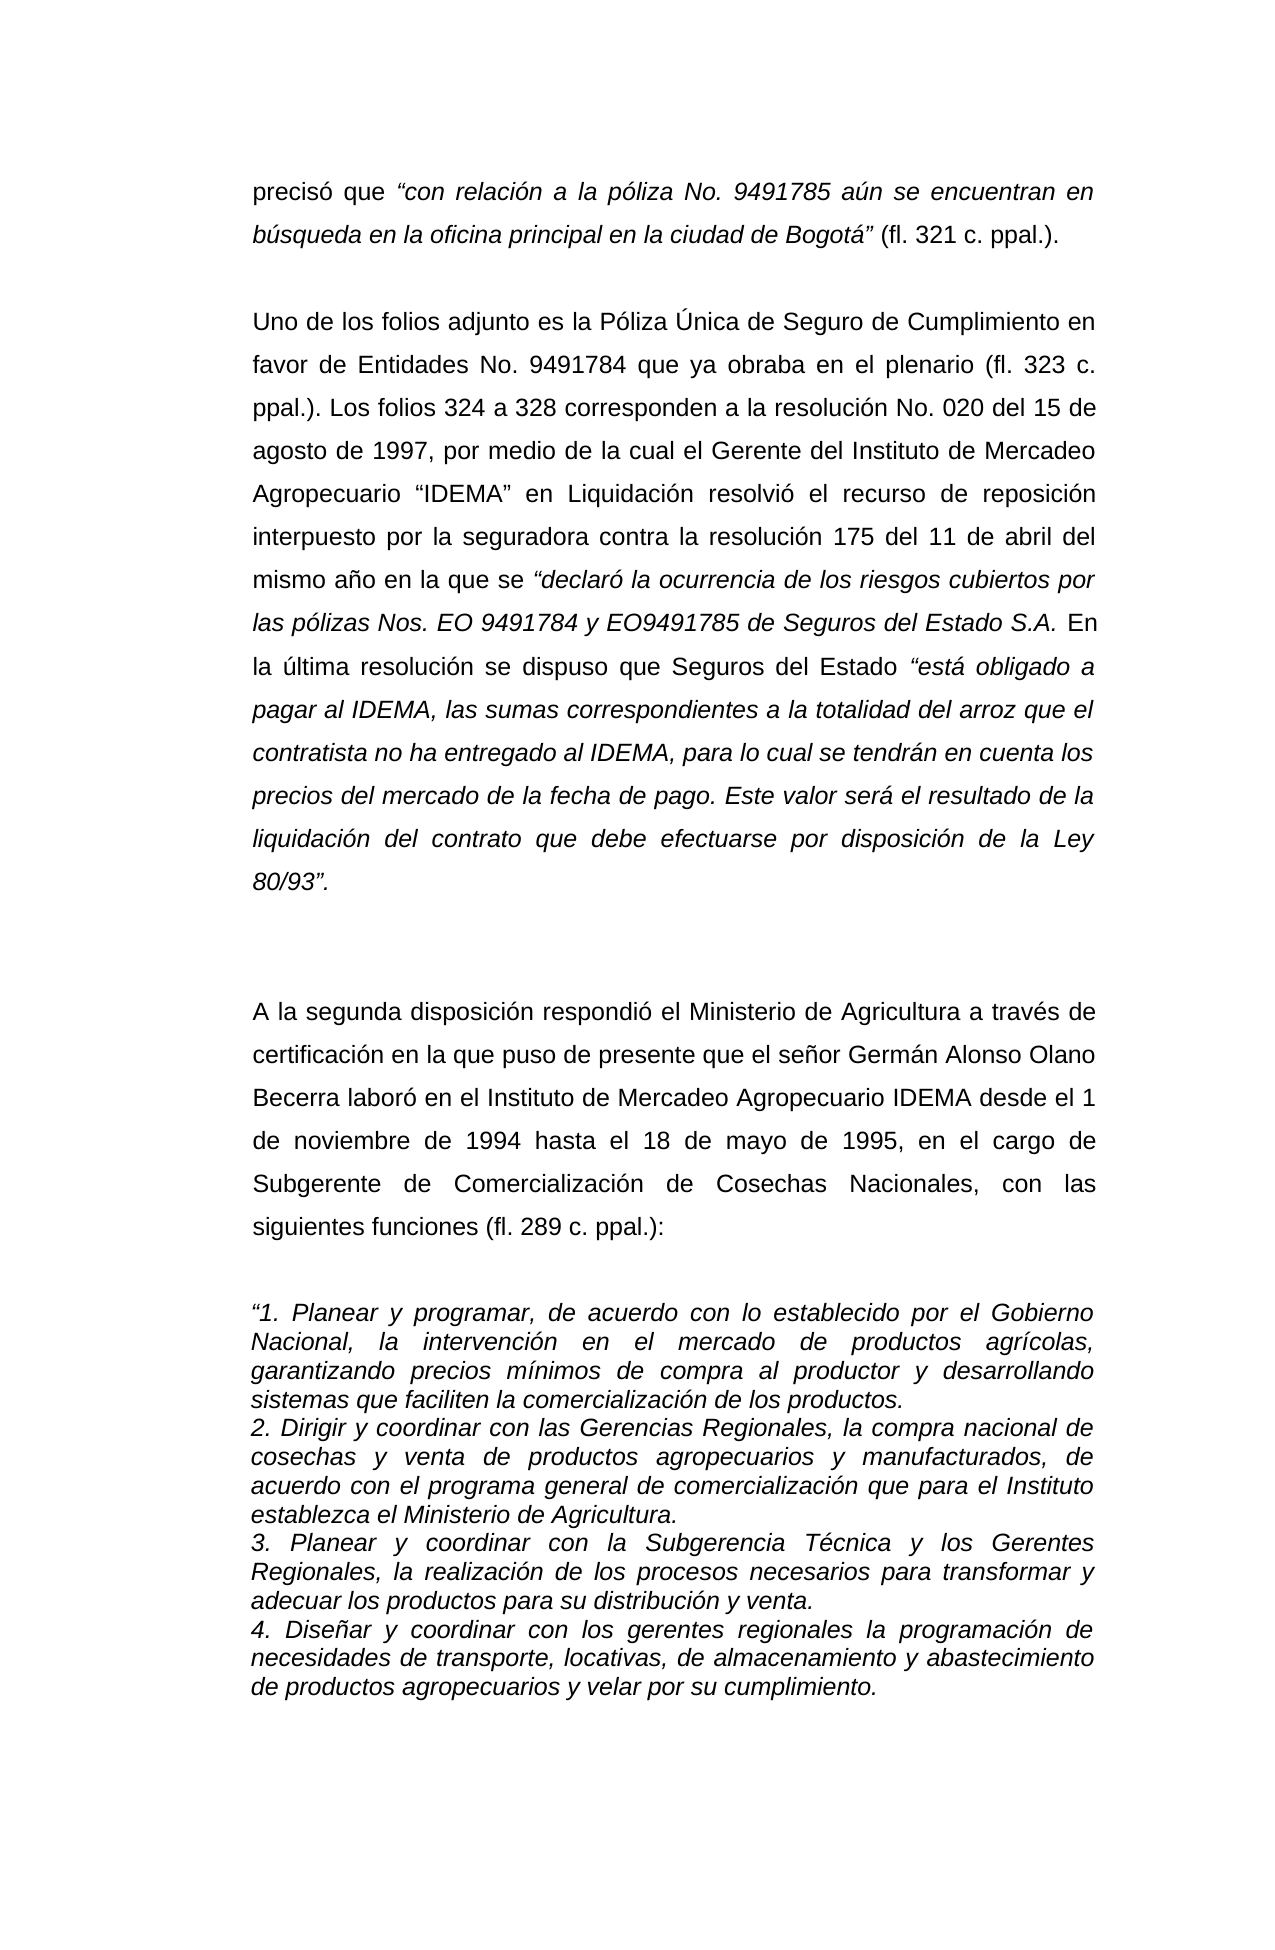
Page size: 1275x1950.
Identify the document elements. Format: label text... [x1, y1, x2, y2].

text 2. Dirigir y coordinar con las Gerencias Regionales, la compra nacional de cosechas y venta de productos agropecuarios y manufacturados, de acuerdo con el programa general de comercialización que para el Instituto establezca el Ministerio de Agricultura. [251, 1413, 1098, 1528]
text Uno de los folios adjunto es la Póliza Única de Seguro de Cumplimiento en favor de Entidades No. 9491784 que ya obraba en el plenario (fl. 323 c. ppal.). Los folios 324 a 328 corresponden a la resolución No. 020 del 15 de agosto de 1997, por medio de la cual el Gerente del Instituto de Mercadeo Agropecuario “IDEMA” en Liquidación resolvió el recurso de reposición interpuesto por la seguradora contra la resolución 175 del 11 de abril del mismo año en la que se “declaró la ocurrencia de los riesgos cubiertos por las pólizas Nos. EO 9491784 y EO9491785 de Seguros del Estado S.A. En la última resolución se dispuso que Seguros del Estado “está obligado a pagar al IDEMA, las sumas correspondientes a la totalidad del arroz que el contratista no ha entregado al IDEMA, para lo cual se tendrán en cuenta los precios del mercado de la fecha de pago. Este valor será el resultado de la liquidación del contrato que debe efectuarse por disposición de la Ley 80/93”. [252, 307, 1098, 896]
text 3. Planear y coordinar con la Subgerencia Técnica y los Gerentes Regionales, la realización de los procesos necesarios para transformar y adecuar los productos para su distribución y venta. [251, 1528, 1098, 1615]
text A la segunda disposición respondió el Ministerio de Agricultura a través de certificación en la que puso de presente que el señor Germán Alonso Olano Becerra laboró en el Instituto de Mercadeo Agropecuario IDEMA desde el 1 de noviembre de 1994 hasta el 18 de mayo de 1995, en el cargo de Subgerente de Comercialización de Cosechas Nacionales, con las siguientes funciones (fl. 289 c. ppal.): [252, 997, 1098, 1241]
text 4. Diseñar y coordinar con los gerentes regionales la programación de necesidades de transporte, locativas, de almacenamiento y abastecimiento de productos agropecuarios y velar por su cumplimiento. [251, 1615, 1098, 1701]
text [252, 177, 1098, 249]
text “1. Planear y programar, de acuerdo con lo establecido por el Gobierno Nacional, la intervención en el mercado de productos agrícolas, garantizando precios mínimos de compra al productor y desarrollando sistemas que faciliten la comercialización de los productos. [251, 1298, 1098, 1413]
